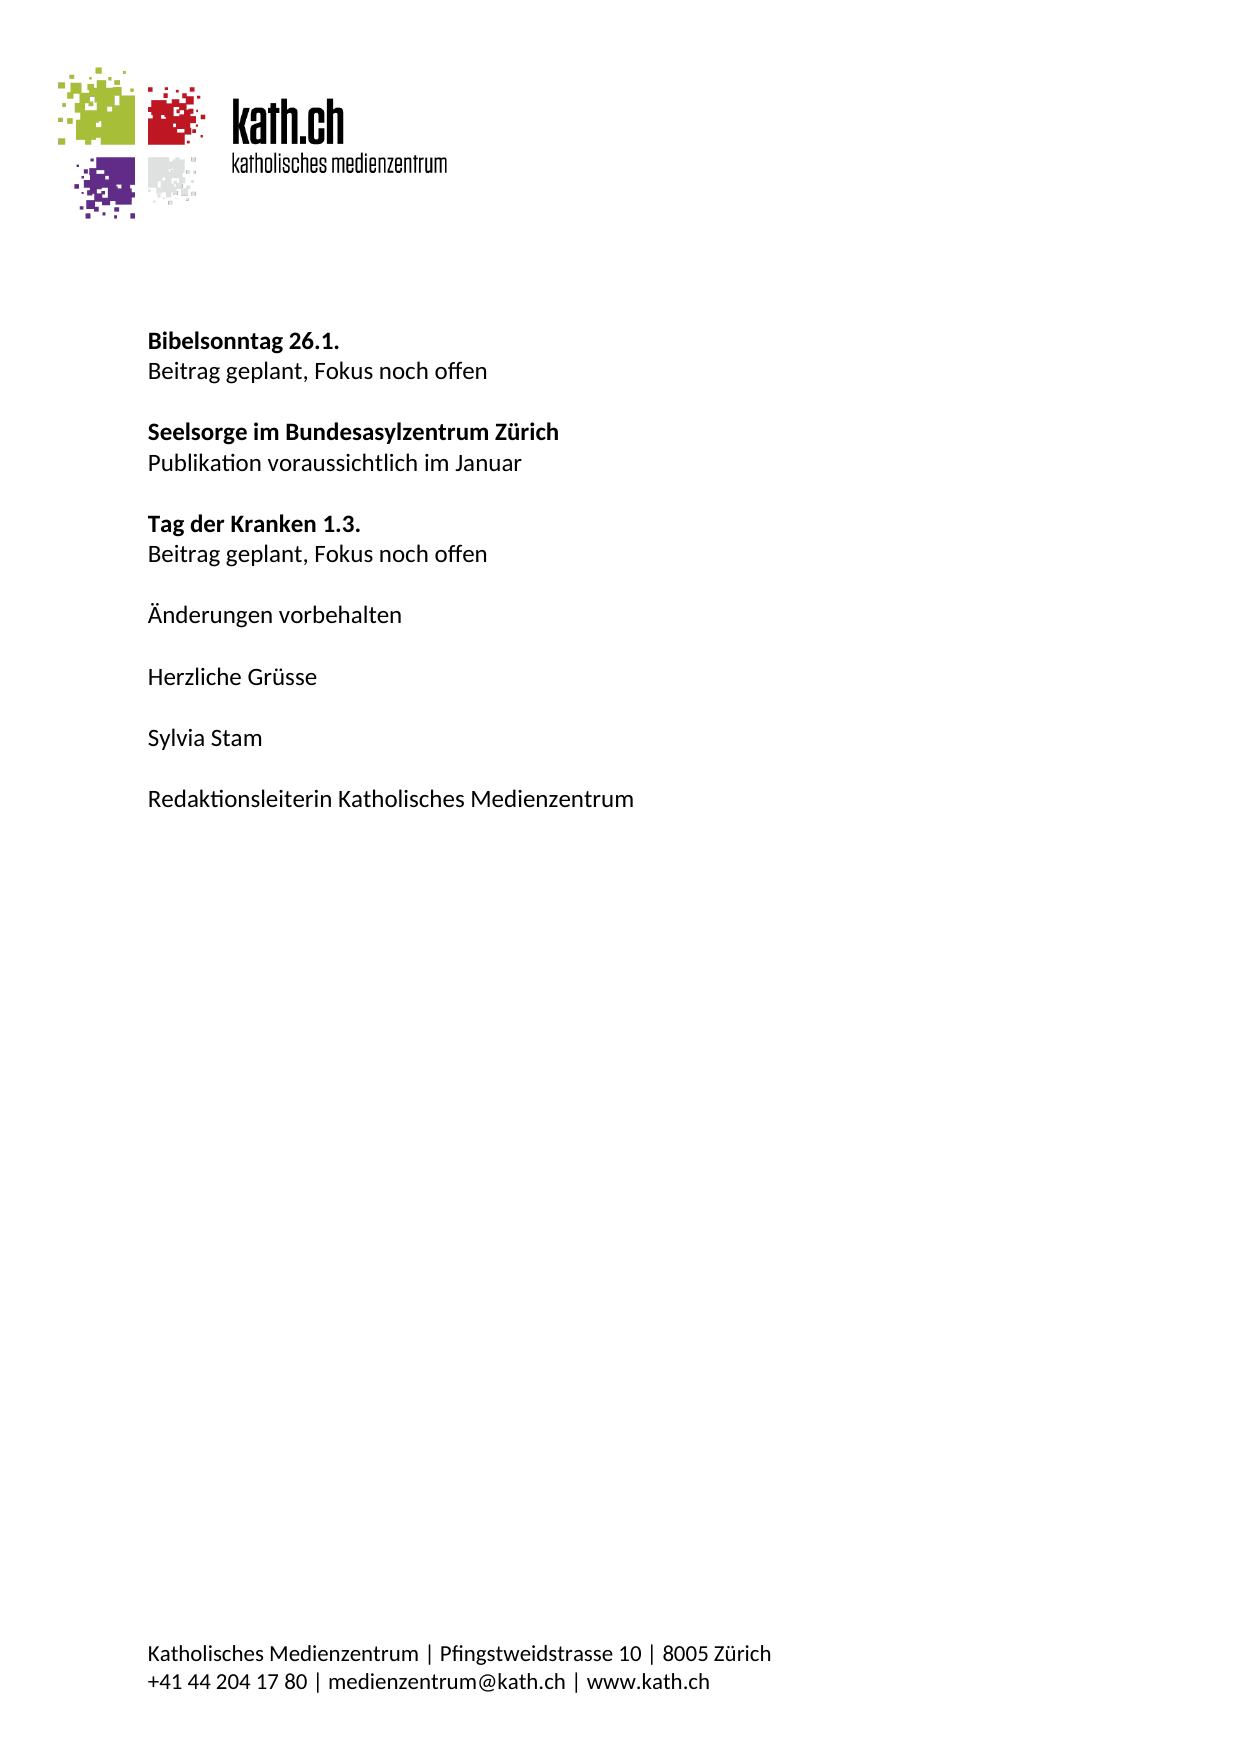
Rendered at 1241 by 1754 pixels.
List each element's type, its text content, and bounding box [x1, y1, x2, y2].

text Änderungen vorbehalten [148, 599, 1122, 630]
text Herzliche Grüsse [148, 661, 1122, 691]
text Seelsorge im Bundesasylzentrum Zürich [148, 416, 1122, 447]
picture [0, 0, 538, 284]
text Publikation voraussichtlich im Januar [148, 447, 1122, 477]
text Bibelsonntag 26.1. [148, 325, 1122, 355]
text Beitrag geplant, Fokus noch offen [148, 355, 1122, 386]
text Redaktionsleiterin Katholisches Medienzentrum [148, 783, 1122, 813]
text Beitrag geplant, Fokus noch offen [148, 538, 1122, 569]
text Sylvia Stam [148, 722, 1122, 752]
text Tag der Kranken 1.3. [148, 508, 1122, 538]
